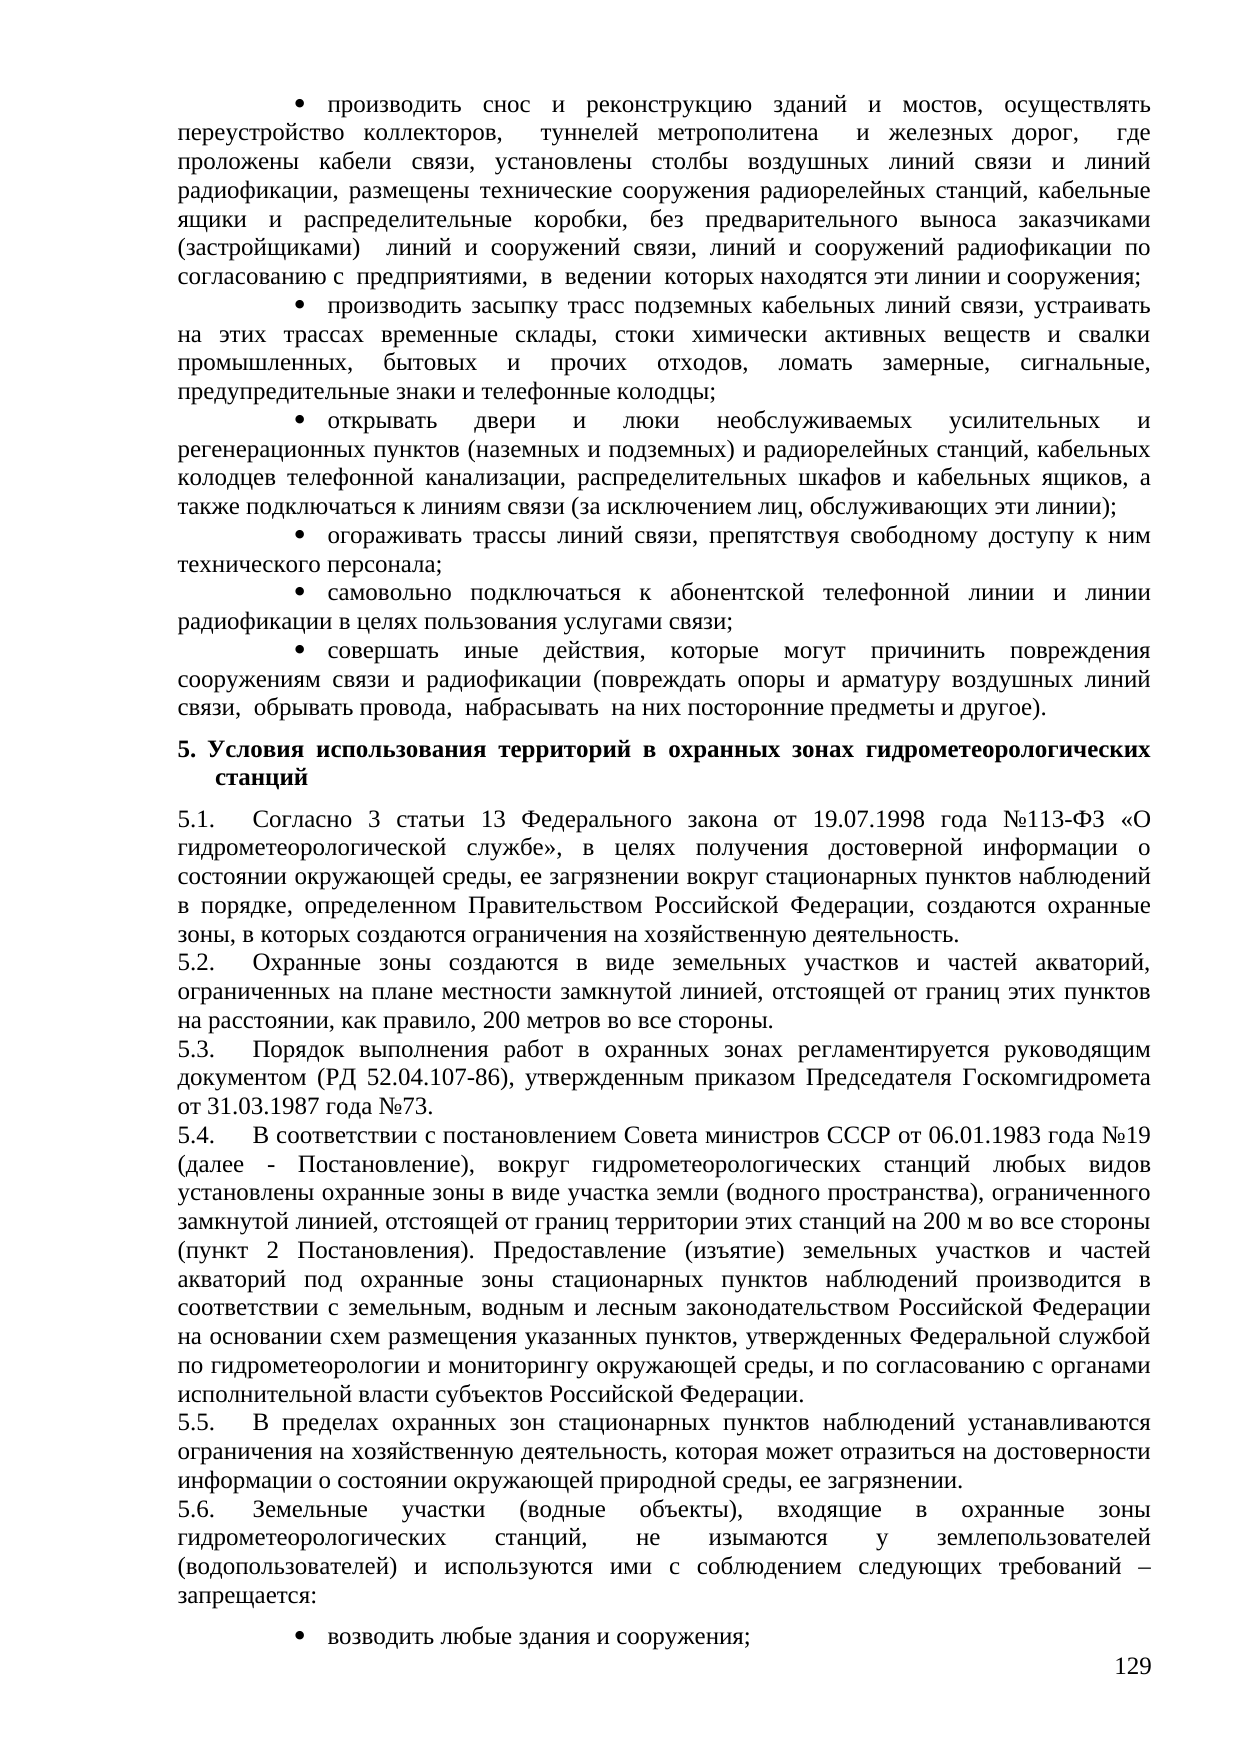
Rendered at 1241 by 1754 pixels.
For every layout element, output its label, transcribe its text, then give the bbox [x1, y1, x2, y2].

text самовольно подключаться к абонентской телефонной линии и линии радиофикации в целях пользования услугами связи; [177, 577, 1152, 635]
text В соответствии с постановлением Совета министров СССР от 06.01.1983 года №19 (далее - Постановление), вокруг гидрометеорологических станций любых видов установлены охранные зоны в виде участка земли (водного пространства), ограниченного замкнутой линией, отстоящей от границ территории этих станций на 200 м во все стороны (пункт 2 Постановления). Предоставление (изъятие) земельных участков и частей акваторий под охранные зоны стационарных пунктов наблюдений производится в соответствии с земельным, водным и лесным законодательством Российской Федерации на основании схем размещения указанных пунктов, утвержденных Федеральной службой по гидрометеорологии и мониторингу окружающей среды, и по согласованию с органами исполнительной власти субъектов Российской Федерации. [177, 1120, 1152, 1407]
text Охранные зоны создаются в виде земельных участков и частей акваторий, ограниченных на плане местности замкнутой линией, отстоящей от границ этих пунктов на расстоянии, как правило, 200 метров во все стороны. [177, 947, 1152, 1034]
text Земельные участки (водные объекты), входящие в охранные зоны гидрометеорологических станций, не изымаются у землепользователей (водопользователей) и используются ими с соблюдением следующих требований – запрещается: [177, 1494, 1152, 1609]
text совершать иные действия, которые могут причинить повреждения сооружениям связи и радиофикации (повреждать опоры и арматуру воздушных линий связи, обрывать провода, набрасывать на них посторонние предметы и другое). [177, 635, 1152, 721]
text производить засыпку трасс подземных кабельных линий связи, устраивать на этих трассах временные склады, стоки химически активных веществ и свалки промышленных, бытовых и прочих отходов, ломать замерные, сигнальные, предупредительные знаки и телефонные колодцы; [177, 290, 1152, 405]
text производить снос и реконструкцию зданий и мостов, осуществлять переустройство коллекторов, туннелей метрополитена и железных дорог, где проложены кабели связи, установлены столбы воздушных линий связи и линий радиофикации, размещены технические сооружения радиорелейных станций, кабельные ящики и распределительные коробки, без предварительного выноса заказчиками (застройщиками) линий и сооружений связи, линий и сооружений радиофикации по согласованию с предприятиями, в ведении которых находятся эти линии и сооружения; [177, 89, 1152, 290]
text огораживать трассы линий связи, препятствуя свободному доступу к ним технического персонала; [177, 520, 1152, 577]
text возводить любые здания и сооружения; [177, 1621, 1152, 1650]
text Порядок выполнения работ в охранных зонах регламентируется руководящим документом (РД 52.04.107-86), утвержденным приказом Председателя Госкомгидромета от 31.03.1987 года №73. [177, 1034, 1152, 1120]
text открывать двери и люки необслуживаемых усилительных и регенерационных пунктов (наземных и подземных) и радиорелейных станций, кабельных колодцев телефонной канализации, распределительных шкафов и кабельных ящиков, а также подключаться к линиям связи (за исключением лиц, обслуживающих эти линии); [177, 405, 1152, 520]
text Согласно 3 статьи 13 Федерального закона от 19.07.1998 года №113-ФЗ «О гидрометеорологической службе», в целях получения достоверной информации о состоянии окружающей среды, ее загрязнении вокруг стационарных пунктов наблюдений в порядке, определенном Правительством Российской Федерации, создаются охранные зоны, в которых создаются ограничения на хозяйственную деятельность. [177, 804, 1152, 947]
text Условия использования территорий в охранных зонах гидрометеорологических станций [177, 734, 1152, 791]
text В пределах охранных зон стационарных пунктов наблюдений устанавливаются ограничения на хозяйственную деятельность, которая может отразиться на достоверности информации о состоянии окружающей природной среды, ее загрязнении. [177, 1407, 1152, 1494]
